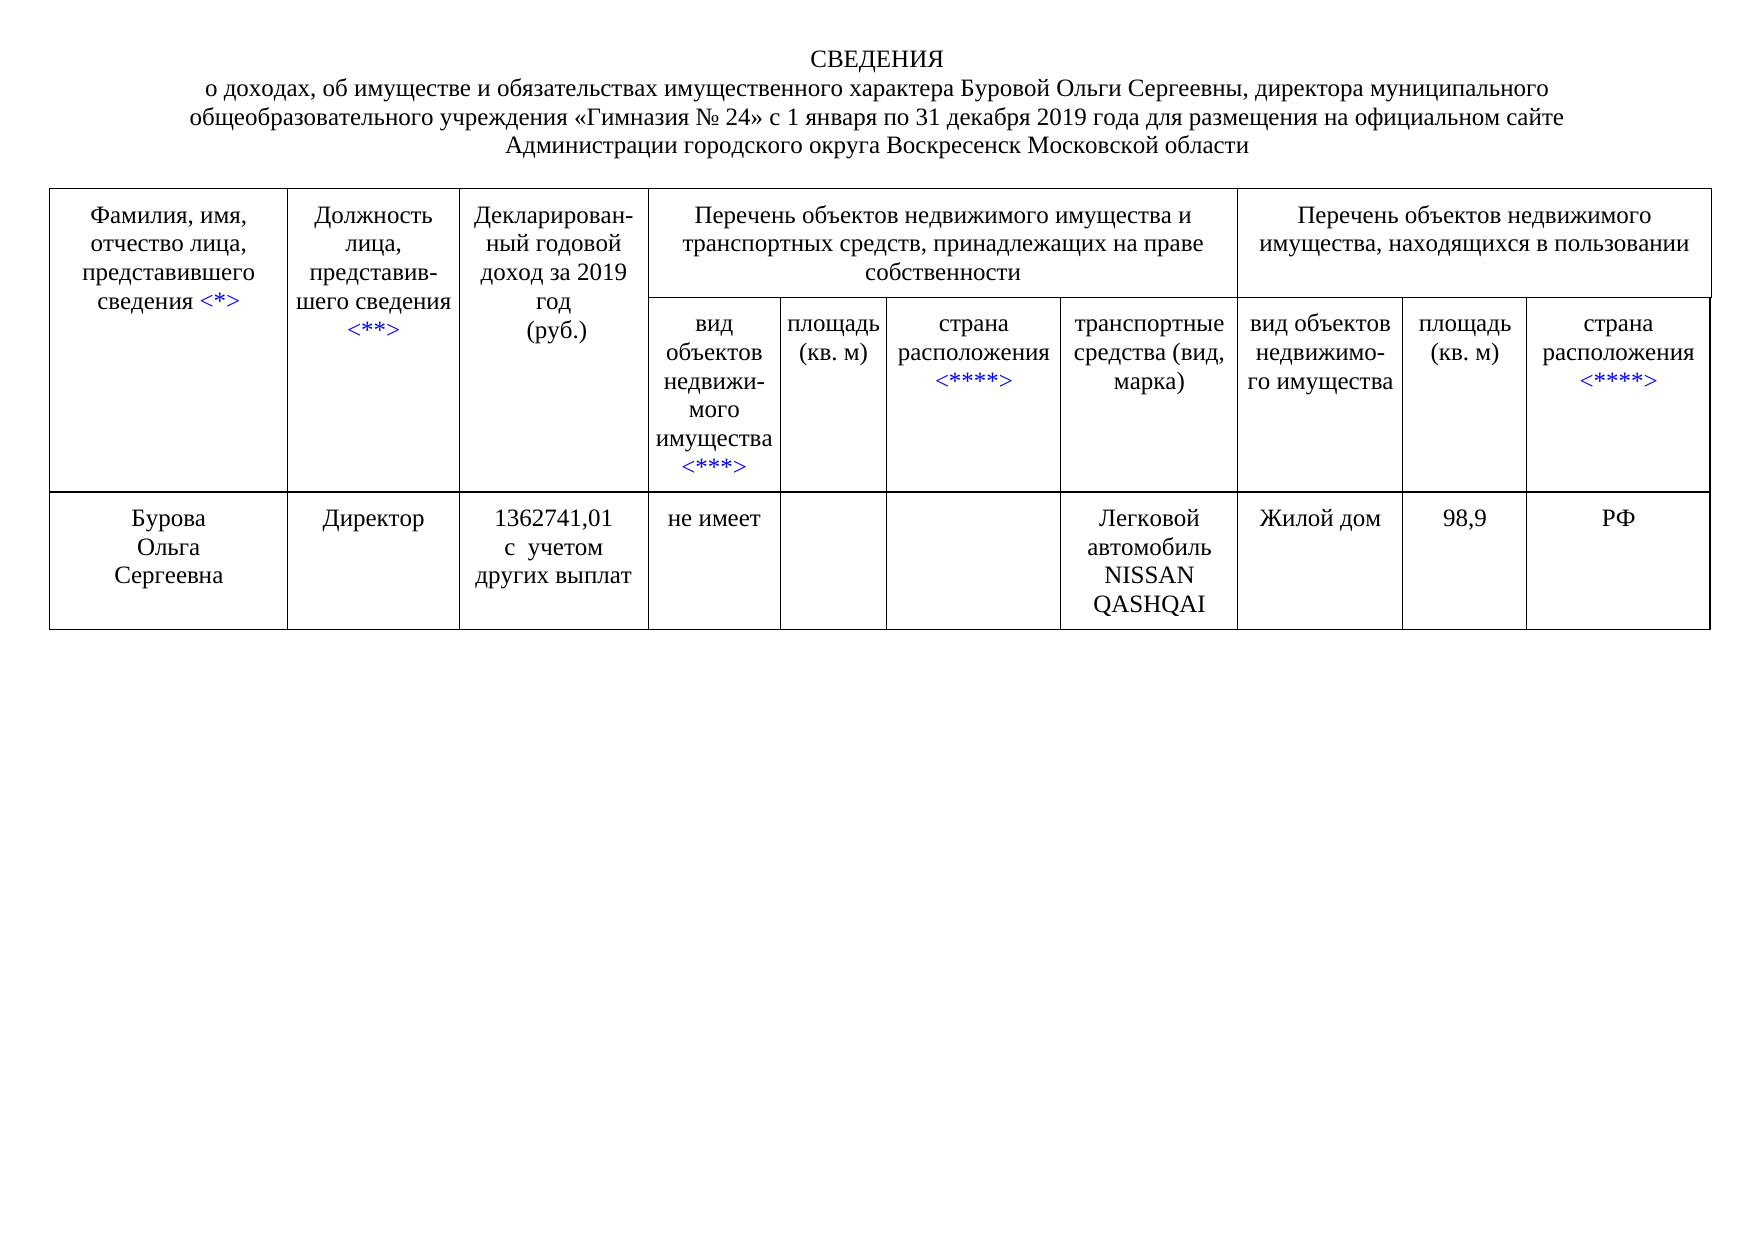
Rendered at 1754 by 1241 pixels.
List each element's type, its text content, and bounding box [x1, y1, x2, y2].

table_header Должность лица, представив-шего сведения <**> [288, 189, 459, 491]
table_cell [887, 493, 1060, 629]
table_cell 1362741,01 с учетом других выплат [460, 493, 648, 629]
table_cell Бурова Ольга Сергеевна [50, 493, 287, 629]
table_cell Директор [288, 493, 459, 629]
table_cell не имеет [649, 493, 780, 629]
table_header Декларирован-ный годовой доход за 2019 год (руб.) [460, 189, 648, 491]
table_cell страна расположения <****> [1527, 298, 1709, 491]
table_cell 98,9 [1403, 493, 1526, 629]
table_cell Жилой дом [1238, 493, 1402, 629]
table_cell транспортные средства (вид, марка) [1061, 298, 1237, 491]
table_header Перечень объектов недвижимого имущества, находящихся в пользовании [1238, 189, 1711, 297]
text о доходах, об имуществе и обязательствах имущественного характера Буровой Ольги Сергеевны, директора муниципального общеобразовательного учреждения «Гимназия № 24» с 1 января по 31 декабря 2019 года для размещения на официальном сайте Администрации городского округа Воскресенск Московской области [118, 73, 1636, 159]
table_cell площадь (кв. м) [1403, 298, 1526, 491]
table_cell РФ [1527, 493, 1709, 629]
table_cell площадь (кв. м) [781, 298, 886, 491]
table_cell [781, 493, 886, 629]
table_cell страна расположения <****> [887, 298, 1060, 491]
table_header Перечень объектов недвижимого имущества и транспортных средств, принадлежащих на праве собственности [649, 189, 1237, 297]
table_cell вид объектов недвижи-мого имущества <***> [649, 298, 780, 491]
table_header Фамилия, имя, отчество лица, представившего сведения <*> [50, 189, 287, 491]
table_cell Легковой автомобиль NISSAN QASHQAI [1061, 493, 1237, 629]
text СВЕДЕНИЯ [118, 44, 1636, 73]
table_cell вид объектов недвижимо-го имущества [1238, 298, 1402, 491]
